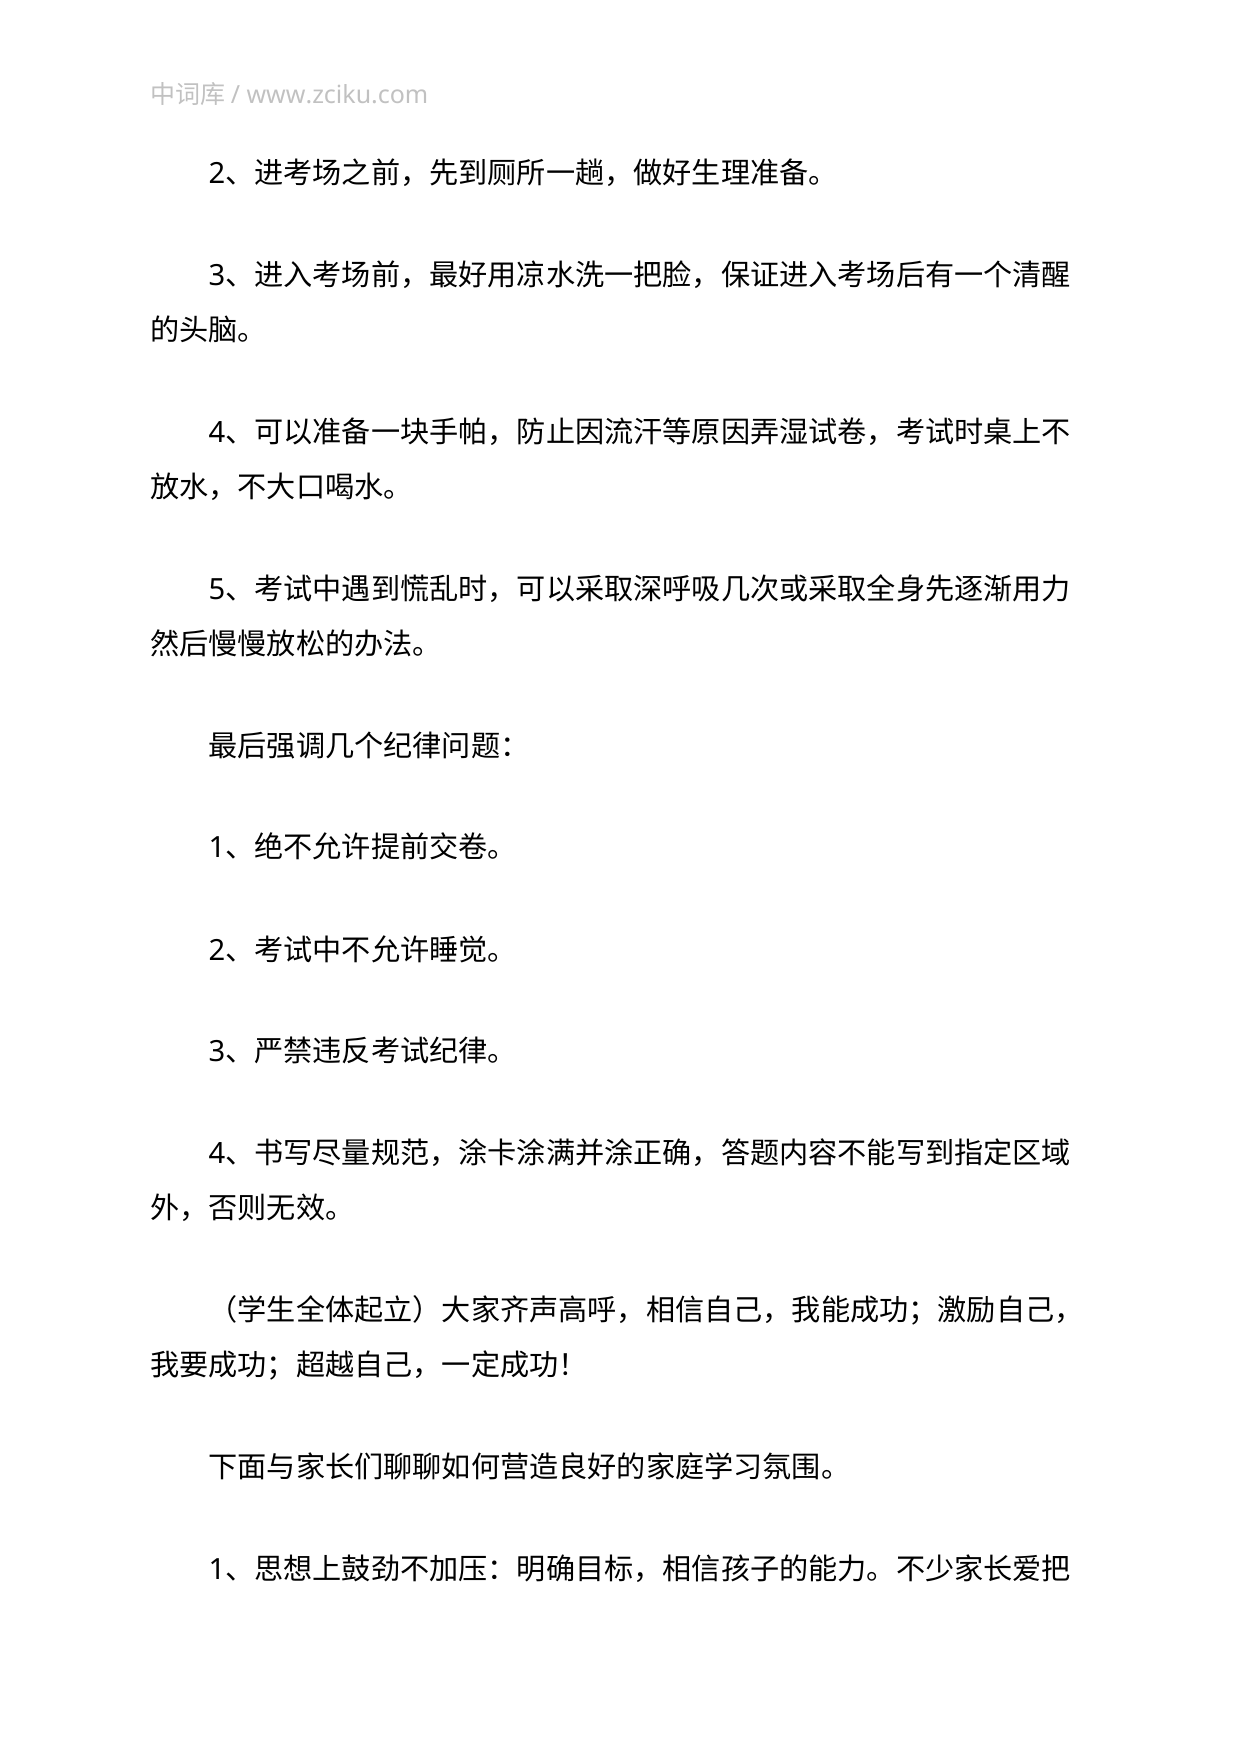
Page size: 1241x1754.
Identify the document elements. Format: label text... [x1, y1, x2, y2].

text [150, 1545, 1090, 1588]
text 下面与家长们聊聊如何营造良好的家庭学习氛围。 [150, 1443, 1090, 1486]
text 4、书写尽量规范，涂卡涂满并涂正确，答题内容不能写到指定区域外，否则无效。 [150, 1130, 1090, 1227]
text （学生全体起立）大家齐声高呼，相信自己，我能成功；激励自己，我要成功；超越自己，一定成功！ [150, 1287, 1090, 1384]
text 5、考试中遇到慌乱时，可以采取深呼吸几次或采取全身先逐渐用力然后慢慢放松的办法。 [150, 566, 1090, 663]
text 3、严禁违反考试纪律。 [150, 1028, 1090, 1070]
text 最后强调几个纪律问题： [150, 722, 1090, 764]
text 3、进入考场前，最好用凉水洗一把脸，保证进入考场后有一个清醒的头脑。 [150, 252, 1090, 349]
text 4、可以准备一块手帕，防止因流汗等原因弄湿试卷，考试时桌上不放水，不大口喝水。 [150, 409, 1090, 506]
text 1、绝不允许提前交卷。 [150, 824, 1090, 866]
text 2、进考场之前，先到厕所一趟，做好生理准备。 [150, 150, 1090, 192]
text 2、考试中不允许睡觉。 [150, 926, 1090, 968]
